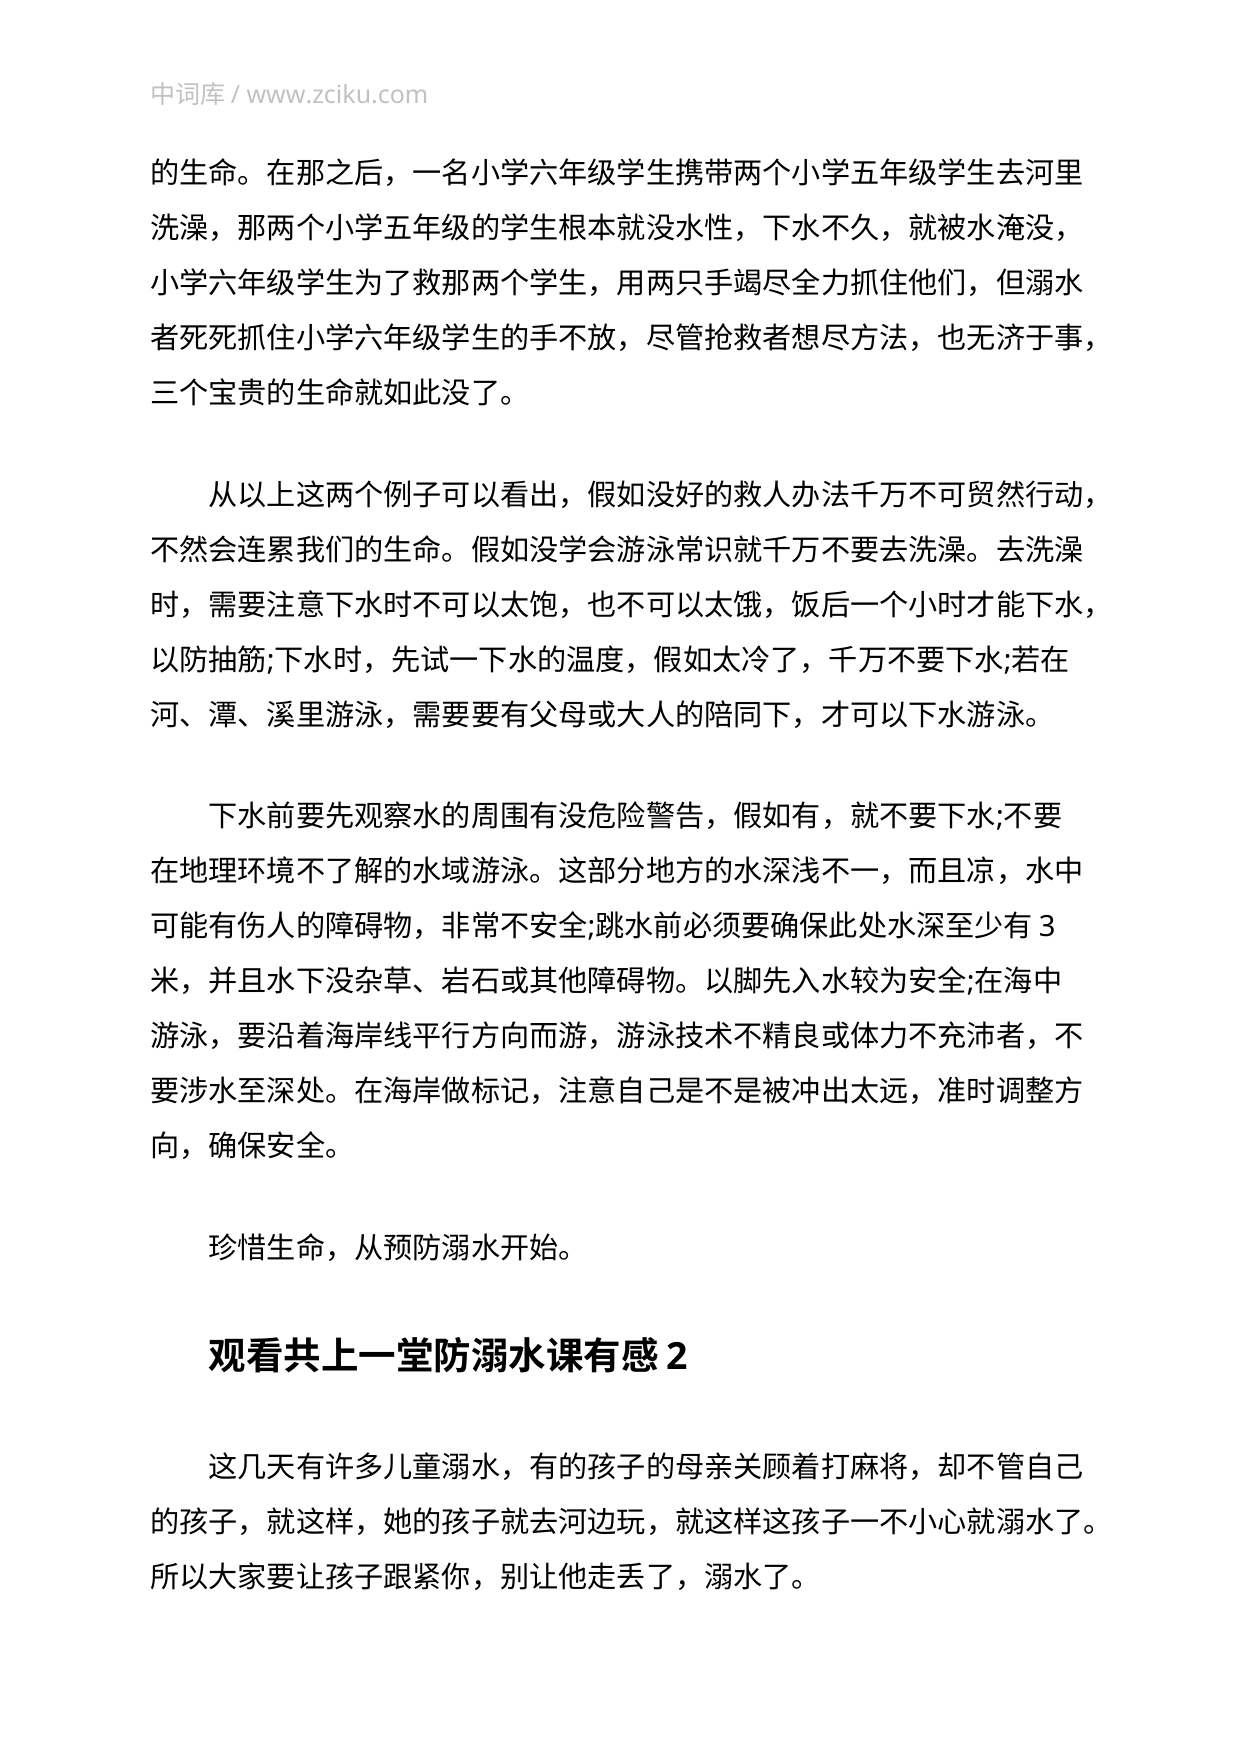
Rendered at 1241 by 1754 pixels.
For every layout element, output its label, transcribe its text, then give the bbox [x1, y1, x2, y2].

text 这几天有许多儿童溺水，有的孩子的母亲关顾着打麻将，却不管自己的孩子，就这样，她的孩子就去河边玩，就这样这孩子一不小心就溺水了。所以大家要让孩子跟紧你，别让他走丢了，溺水了。 [150, 1444, 1090, 1596]
text 下水前要先观察水的周围有没危险警告，假如有，就不要下水;不要在地理环境不了解的水域游泳。这部分地方的水深浅不一，而且凉，水中可能有伤人的障碍物，非常不安全;跳水前必须要确保此处水深至少有3米，并且水下没杂草、岩石或其他障碍物。以脚先入水较为安全;在海中游泳，要沿着海岸线平行方向而游，游泳技术不精良或体力不充沛者，不要涉水至深处。在海岸做标记，注意自己是不是被冲出太远，准时调整方向，确保安全。 [150, 793, 1090, 1165]
text 观看共上一堂防溺水课有感2 [150, 1326, 1090, 1381]
text 珍惜生命，从预防溺水开始。 [150, 1224, 1090, 1267]
text 从以上这两个例子可以看出，假如没好的救人办法千万不可贸然行动，不然会连累我们的生命。假如没学会游泳常识就千万不要去洗澡。去洗澡时，需要注意下水时不可以太饱，也不可以太饿，饭后一个小时才能下水，以防抽筋;下水时，先试一下水的温度，假如太冷了，千万不要下水;若在河、潭、溪里游泳，需要要有父母或大人的陪同下，才可以下水游泳。 [150, 471, 1090, 733]
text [150, 150, 1090, 412]
